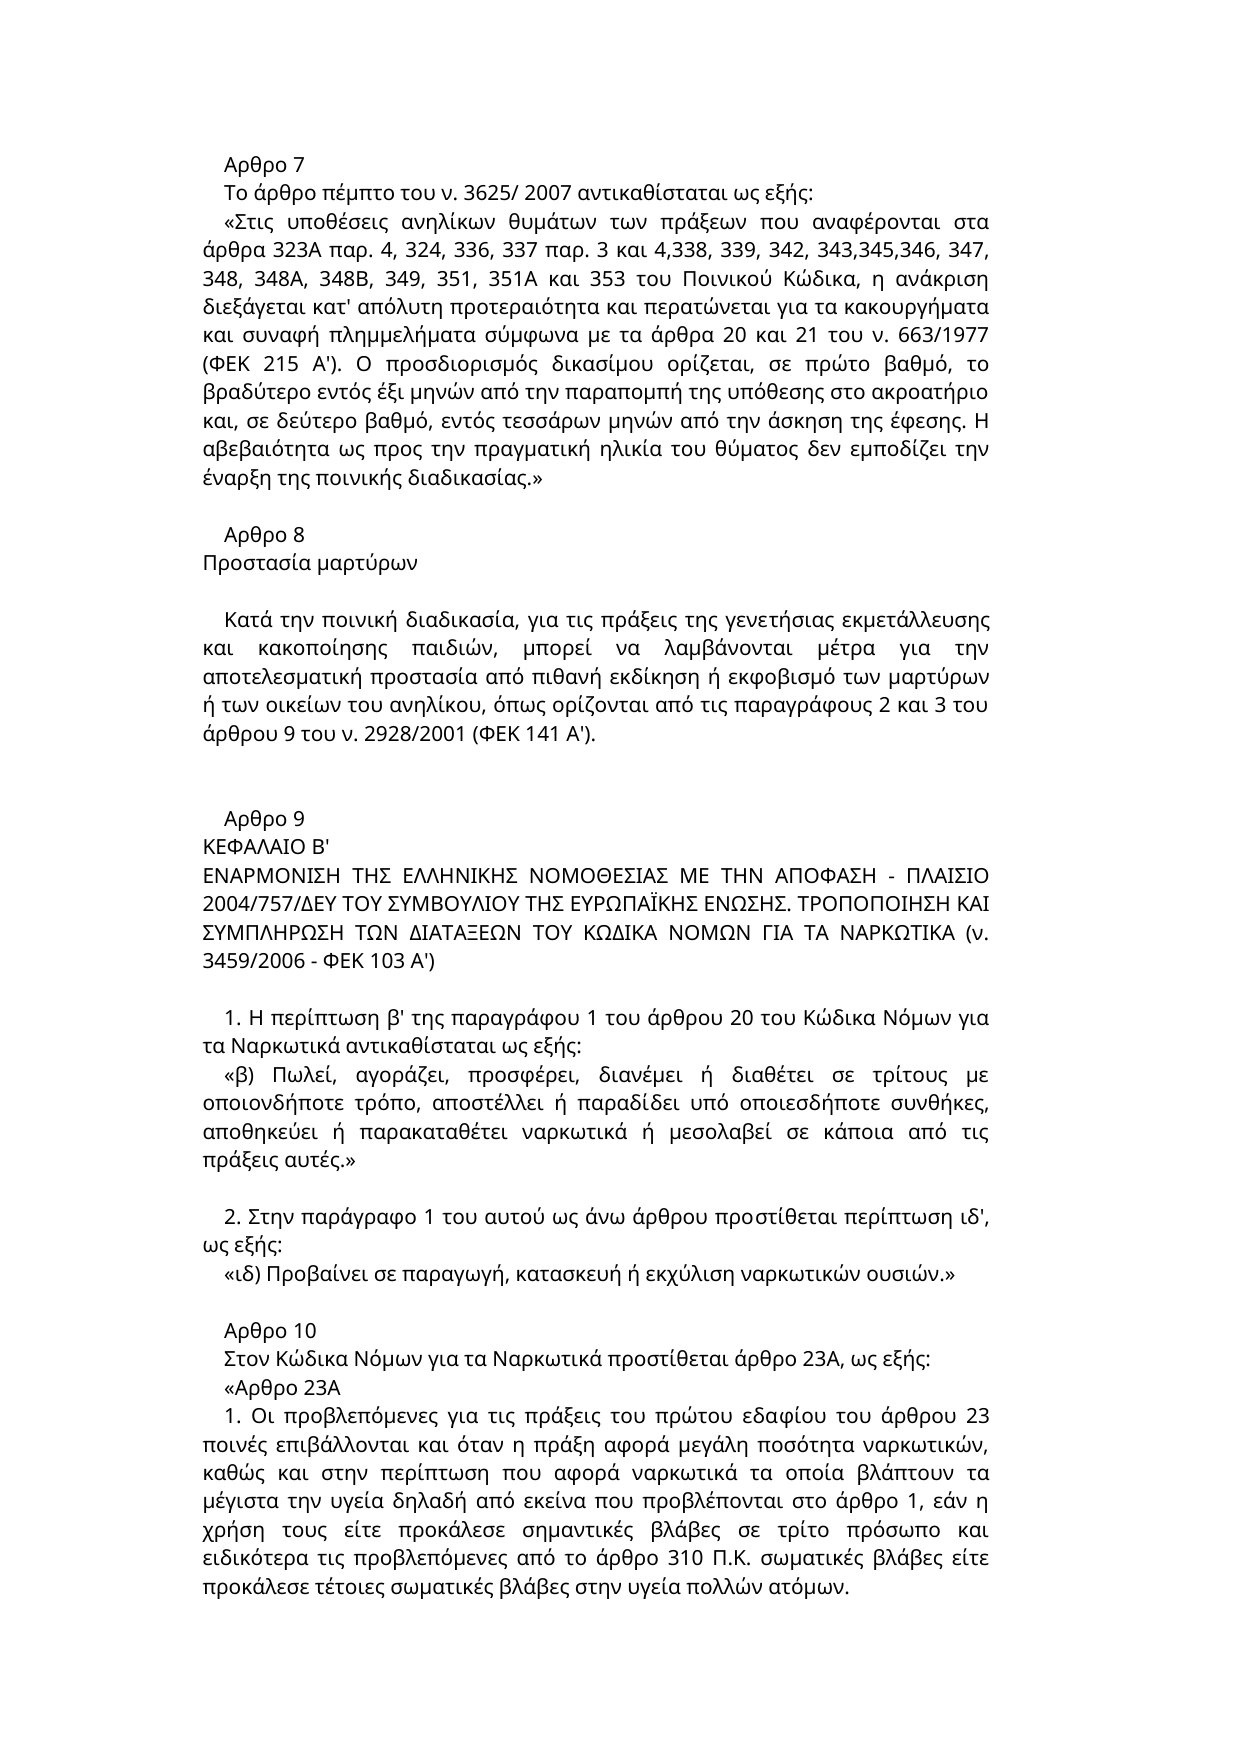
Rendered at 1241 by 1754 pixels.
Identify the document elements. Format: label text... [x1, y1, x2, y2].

text Προστασία μαρτύρων [202, 548, 990, 577]
text Στον Κώδικα Νόμων για τα Ναρκωτικά προστίθεται άρθρο 23Α, ως εξής: [202, 1344, 990, 1373]
text Αρθρο 8 [202, 520, 990, 548]
text 1. Οι προβλεπόμενες για τις πράξεις του πρώτου εδαφίου του άρθρου 23 ποινές επιβάλλονται και όταν η πράξη αφορά μεγάλη ποσότητα ναρκωτικών, καθώς και στην περίπτωση που αφορά ναρκωτικά τα οποία βλάπτουν τα μέγιστα την υγεία δηλαδή από εκείνα που προβλέπονται στο άρθρο 1, εάν η χρήση τους είτε προκάλεσε σημαντικές βλάβες σε τρίτο πρόσωπο και ειδικότερα τις προβλεπόμενες από το άρθρο 310 Π.Κ. σωματικές βλάβες είτε προκάλεσε τέτοιες σωματικές βλάβες στην υγεία πολλών ατόμων. [202, 1401, 990, 1600]
text Αρθρο 10 [202, 1316, 990, 1344]
text ΕΝΑΡΜΟΝΙΣΗ ΤΗΣ ΕΛΛΗΝΙΚΗΣ ΝΟΜΟΘΕΣΙΑΣ ΜΕ ΤΗΝ ΑΠΟΦΑΣΗ - ΠΛΑΙΣΙΟ 2004/757/ΔΕΥ ΤΟΥ ΣΥΜΒΟΥΛΙΟΥ ΤΗΣ ΕΥΡΩΠΑΪΚΗΣ ΕΝΩΣΗΣ. ΤΡΟΠΟΠΟΙΗΣΗ ΚΑΙ ΣΥΜΠΛΗΡΩΣΗ ΤΩΝ ΔΙΑΤΑΞΕΩΝ ΤΟΥ ΚΩΔΙΚΑ ΝΟΜΩΝ ΓΙΑ ΤΑ ΝΑΡΚΩΤΙΚΑ (ν. 3459/2006 - ΦΕΚ 103 Α') [202, 861, 990, 975]
text 2. Στην παράγραφο 1 του αυτού ως άνω άρθρου προστίθεται περίπτωση ιδ', ως εξής: [202, 1202, 990, 1259]
text Το άρθρο πέμπτο του ν. 3625/ 2007 αντικαθίσταται ως εξής: [202, 178, 990, 207]
text «β) Πωλεί, αγοράζει, προσφέρει, διανέμει ή διαθέτει σε τρίτους με οποιονδήποτε τρόπο, αποστέλλει ή παραδίδει υπό οποιεσδήποτε συνθήκες, αποθηκεύει ή παρακαταθέτει ναρκωτικά ή μεσολαβεί σε κάποια από τις πράξεις αυτές.» [202, 1060, 990, 1174]
text «Αρθρο 23Α [202, 1373, 990, 1401]
text Αρθρο 7 [202, 150, 990, 178]
text ΚΕΦΑΛΑΙΟ Β' [202, 832, 990, 861]
text 1. Η περίπτωση β' της παραγράφου 1 του άρθρου 20 του Κώδικα Νόμων για τα Ναρκωτικά αντικαθίσταται ως εξής: [202, 1003, 990, 1060]
text «Στις υποθέσεις ανηλίκων θυμάτων των πράξεων που αναφέρονται στα άρθρα 323Α παρ. 4, 324, 336, 337 παρ. 3 και 4,338, 339, 342, 343,345,346, 347, 348, 348Α, 348Β, 349, 351, 351Α και 353 του Ποινικού Κώδικα, η ανάκριση διεξάγεται κατ' απόλυτη προτεραιότητα και περατώνεται για τα κακουργήματα και συναφή πλημμελήματα σύμφωνα με τα άρθρα 20 και 21 του ν. 663/1977 (ΦΕΚ 215 Α'). Ο προσδιορισμός δικασίμου ορίζεται, σε πρώτο βαθμό, το βραδύτερο εντός έξι μηνών από την παραπομπή της υπόθεσης στο ακροατήριο και, σε δεύτερο βαθμό, εντός τεσσάρων μηνών από την άσκηση της έφεσης. Η αβεβαιότητα ως προς την πραγματική ηλικία του θύματος δεν εμποδίζει την έναρξη της ποινικής διαδικασίας.» [202, 207, 990, 491]
text Κατά την ποινική διαδικασία, για τις πράξεις της γενετήσιας εκμετάλλευσης και κακοποίησης παιδιών, μπορεί να λαμβάνονται μέτρα για την αποτελεσματική προστασία από πιθανή εκδίκηση ή εκφοβισμό των μαρτύρων ή των οικείων του ανηλίκου, όπως ορίζονται από τις παραγράφους 2 και 3 του άρθρου 9 του ν. 2928/2001 (ΦΕΚ 141 Α'). [202, 605, 990, 747]
text Αρθρο 9 [202, 804, 990, 832]
text «ιδ) Προβαίνει σε παραγωγή, κατασκευή ή εκχύλιση ναρκωτικών ουσιών.» [202, 1259, 990, 1287]
